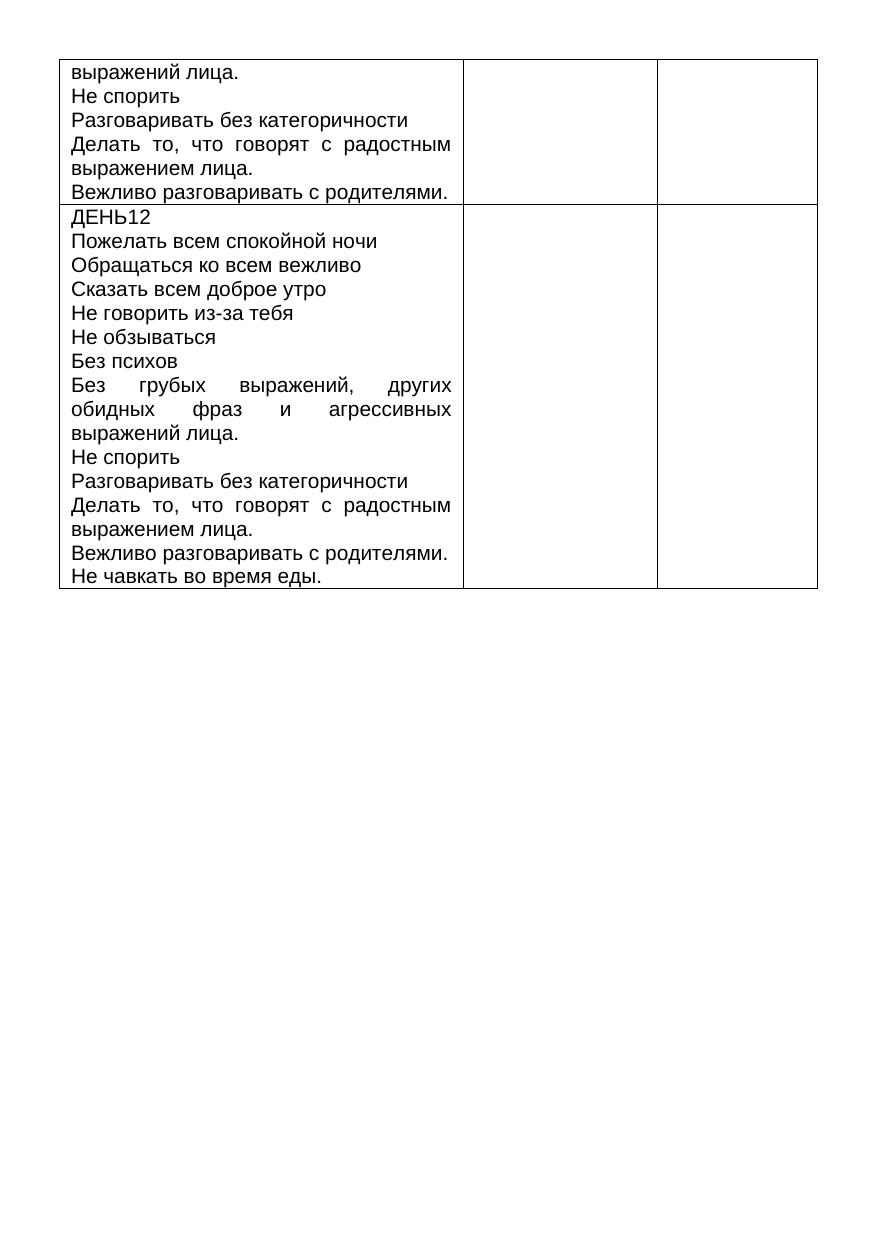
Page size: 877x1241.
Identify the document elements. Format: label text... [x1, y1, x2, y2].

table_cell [60, 60, 463, 204]
table_cell [464, 205, 657, 588]
table_cell [464, 60, 657, 204]
table_cell [658, 60, 817, 204]
table_cell [658, 205, 817, 588]
table_cell ДЕНЬ12 Пожелать всем спокойной ночи Обращаться ко всем вежливо Сказать всем доброе утро Не говорить из-за тебя Не обзываться Без психов Без грубых выражений, других обидных фраз и агрессивных выражений лица. Не спорить Разговаривать без категоричности Делать то, что говорят с радостным выражением лица. Вежливо разговаривать с родителями. Не чавкать во время еды. [60, 205, 463, 588]
